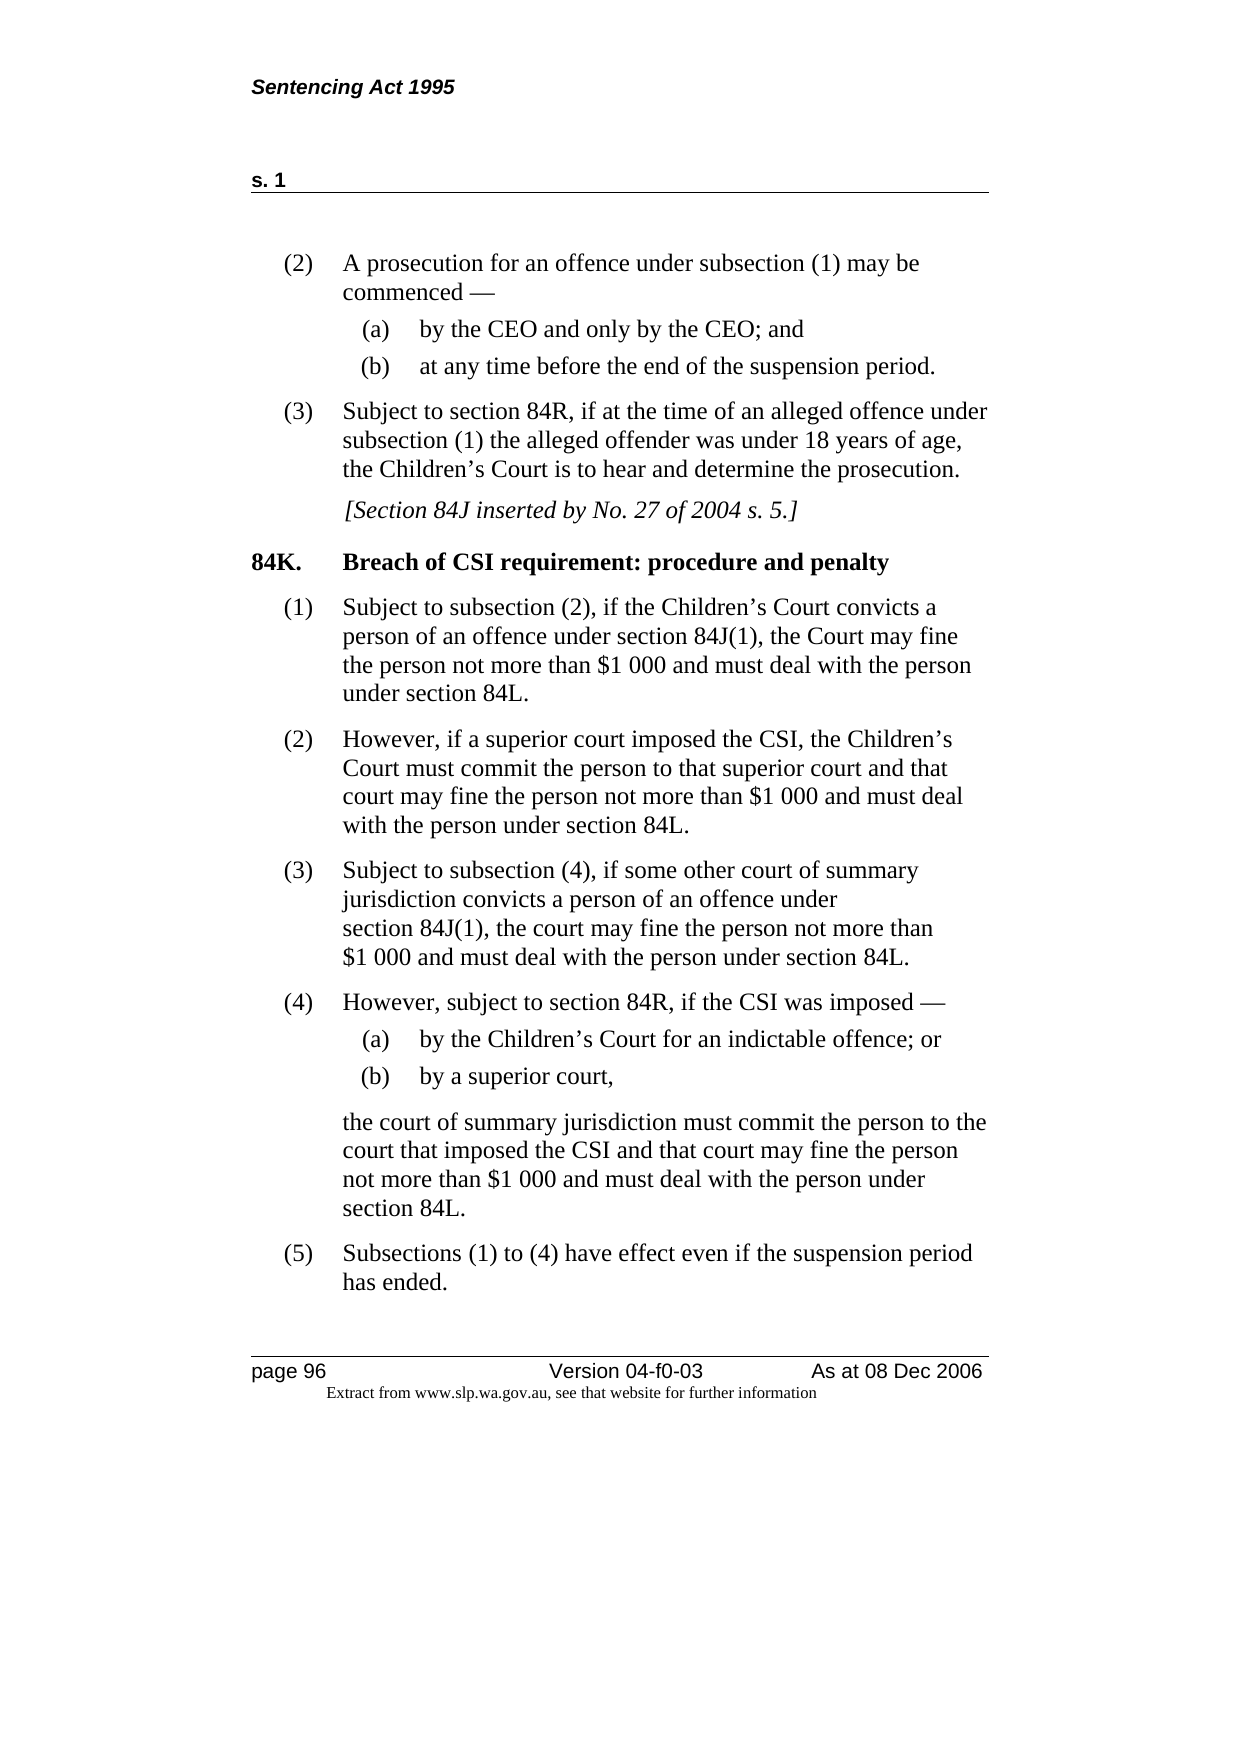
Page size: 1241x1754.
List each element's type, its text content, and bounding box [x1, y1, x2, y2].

text (a) by the CEO and only by the CEO; and [251, 314, 989, 343]
text (2) However, if a superior court imposed the CSI, the Children’s Court must commit the person to that superior court and that court may fine the person not more than $1 000 and must deal with the person under section 84L. [251, 724, 989, 839]
subtitle 84K. Breach of CSI requirement: procedure and penalty [251, 547, 989, 576]
text the court of summary jurisdiction must commit the person to the court that imposed the CSI and that court may fine the person not more than $1 000 and must deal with the person under section 84L. [251, 1107, 989, 1222]
text (5) Subsections (1) to (4) have effect even if the suspension period has ended. [251, 1238, 989, 1296]
text (3) Subject to subsection (4), if some other court of summary jurisdiction convicts a person of an offence under section 84J(1), the court may fine the person not more than $1 000 and must deal with the person under section 84L. [251, 856, 989, 971]
text (4) However, subject to section 84R, if the CSI was imposed — [251, 987, 989, 1016]
text [Section 84J inserted by No. 27 of 2004 s. 5.] [251, 495, 989, 524]
text (2) A prosecution for an offence under subsection (1) may be commenced — [251, 248, 989, 306]
text (b) by a superior court, [251, 1061, 989, 1090]
text (1) Subject to subsection (2), if the Children’s Court convicts a person of an offence under section 84J(1), the Court may fine the person not more than $1 000 and must deal with the person under section 84L. [251, 592, 989, 707]
text (b) at any time before the end of the suspension period. [251, 351, 989, 380]
text (3) Subject to section 84R, if at the time of an alleged offence under subsection (1) the alleged offender was under 18 years of age, the Children’s Court is to hear and determine the prosecution. [251, 396, 989, 483]
text (a) by the Children’s Court for an indictable offence; or [251, 1024, 989, 1053]
